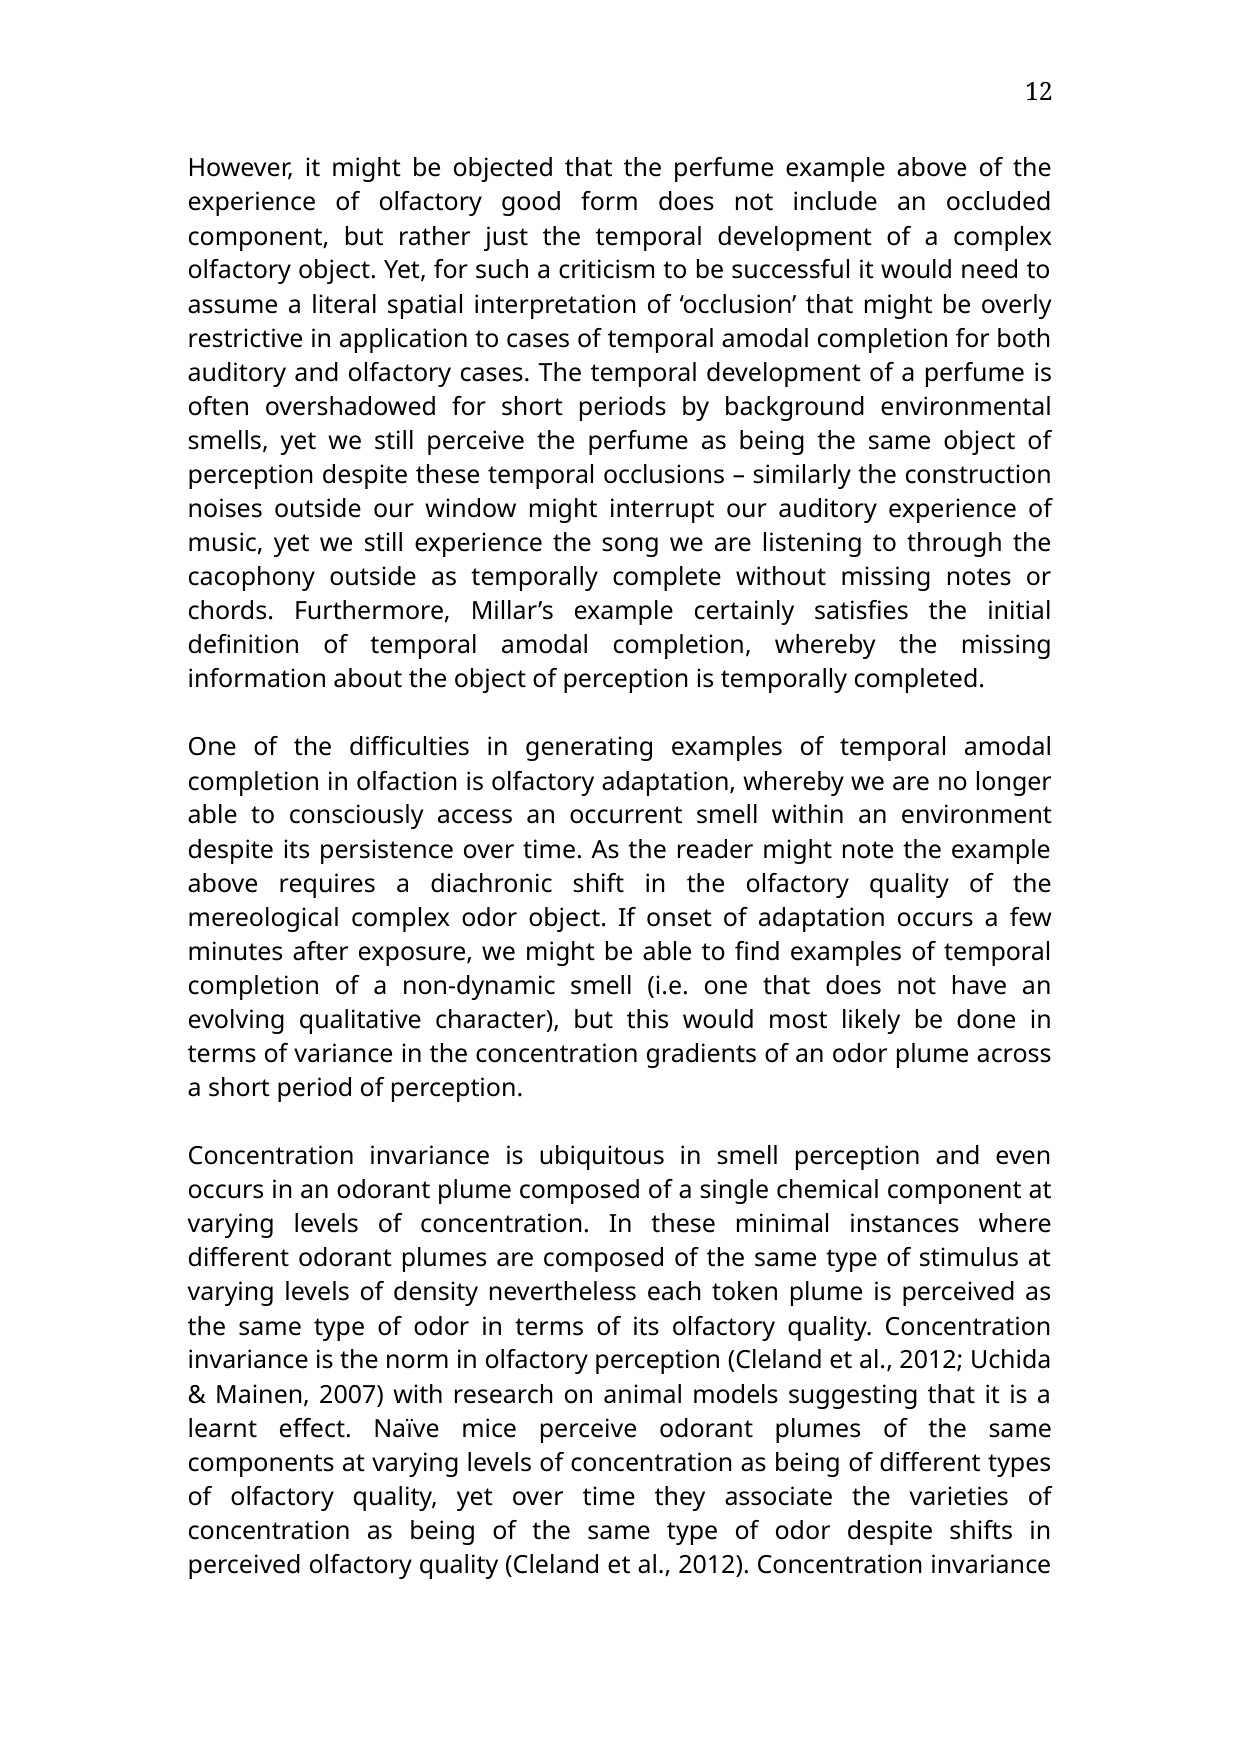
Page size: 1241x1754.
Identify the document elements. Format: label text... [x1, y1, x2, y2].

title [187, 1138, 1053, 1581]
title However, it might be objected that the perfume example above of the experience of olfactory good form does not include an occluded component, but rather just the temporal development of a complex olfactory object. Yet, for such a criticism to be successful it would need to assume a literal spatial interpretation of ‘occlusion’ that might be overly restrictive in application to cases of temporal amodal completion for both auditory and olfactory cases. The temporal development of a perfume is often overshadowed for short periods by background environmental smells, yet we still perceive the perfume as being the same object of perception despite these temporal occlusions – similarly the construction noises outside our window might interrupt our auditory experience of music, yet we still experience the song we are listening to through the cacophony outside as temporally complete without missing notes or chords. Furthermore, Millar’s example certainly satisfies the initial definition of temporal amodal completion, whereby the missing information about the object of perception is temporally completed. [187, 150, 1053, 695]
title One of the difficulties in generating examples of temporal amodal completion in olfaction is olfactory adaptation, whereby we are no longer able to consciously access an occurrent smell within an environment despite its persistence over time. As the reader might note the example above requires a diachronic shift in the olfactory quality of the mereological complex odor object. If onset of adaptation occurs a few minutes after exposure, we might be able to find examples of temporal completion of a non-dynamic smell (i.e. one that does not have an evolving qualitative character), but this would most likely be done in terms of variance in the concentration gradients of an odor plume across a short period of perception. [187, 729, 1053, 1104]
